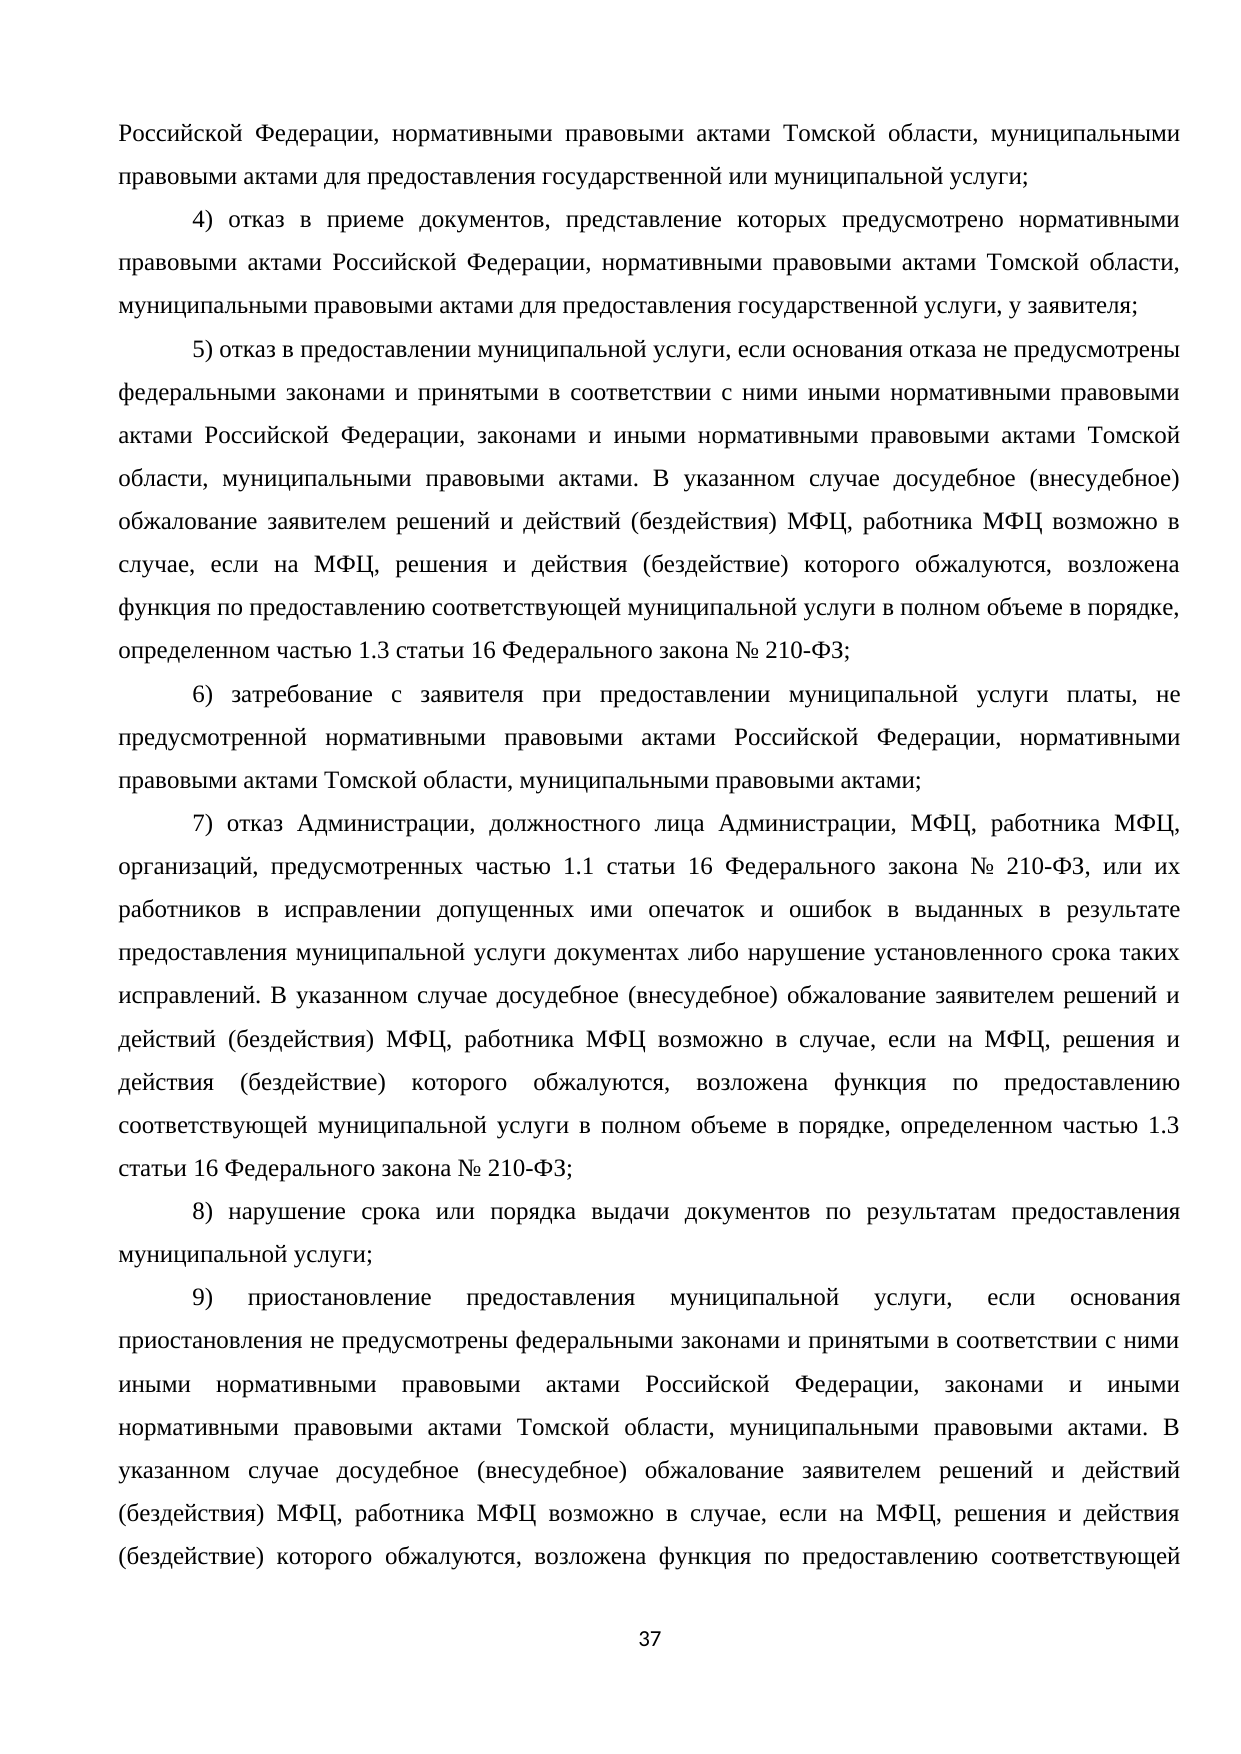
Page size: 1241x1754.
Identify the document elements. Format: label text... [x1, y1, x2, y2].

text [118, 118, 1181, 190]
text 7) отказ Администрации, должностного лица Администрации, МФЦ, работника МФЦ, организаций, предусмотренных частью 1.1 статьи 16 Федерального закона № 210-ФЗ, или их работников в исправлении допущенных ими опечаток и ошибок в выданных в результате предоставления муниципальной услуги документах либо нарушение установленного срока таких исправлений. В указанном случае досудебное (внесудебное) обжалование заявителем решений и действий (бездействия) МФЦ, работника МФЦ возможно в случае, если на МФЦ, решения и действия (бездействие) которого обжалуются, возложена функция по предоставлению соответствующей муниципальной услуги в полном объеме в порядке, определенном частью 1.3 статьи 16 Федерального закона № 210-ФЗ; [118, 808, 1181, 1182]
text 4) отказ в приеме документов, представление которых предусмотрено нормативными правовыми актами Российской Федерации, нормативными правовыми актами Томской области, муниципальными правовыми актами для предоставления государственной услуги, у заявителя; [118, 204, 1181, 319]
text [118, 1282, 1181, 1570]
text 8) нарушение срока или порядка выдачи документов по результатам предоставления муниципальной услуги; [118, 1196, 1181, 1268]
text 5) отказ в предоставлении муниципальной услуги, если основания отказа не предусмотрены федеральными законами и принятыми в соответствии с ними иными нормативными правовыми актами Российской Федерации, законами и иными нормативными правовыми актами Томской области, муниципальными правовыми актами. В указанном случае досудебное (внесудебное) обжалование заявителем решений и действий (бездействия) МФЦ, работника МФЦ возможно в случае, если на МФЦ, решения и действия (бездействие) которого обжалуются, возложена функция по предоставлению соответствующей муниципальной услуги в полном объеме в порядке, определенном частью 1.3 статьи 16 Федерального закона № 210-ФЗ; [118, 334, 1181, 664]
text 6) затребование с заявителя при предоставлении муниципальной услуги платы, не предусмотренной нормативными правовыми актами Российской Федерации, нормативными правовыми актами Томской области, муниципальными правовыми актами; [118, 679, 1181, 794]
